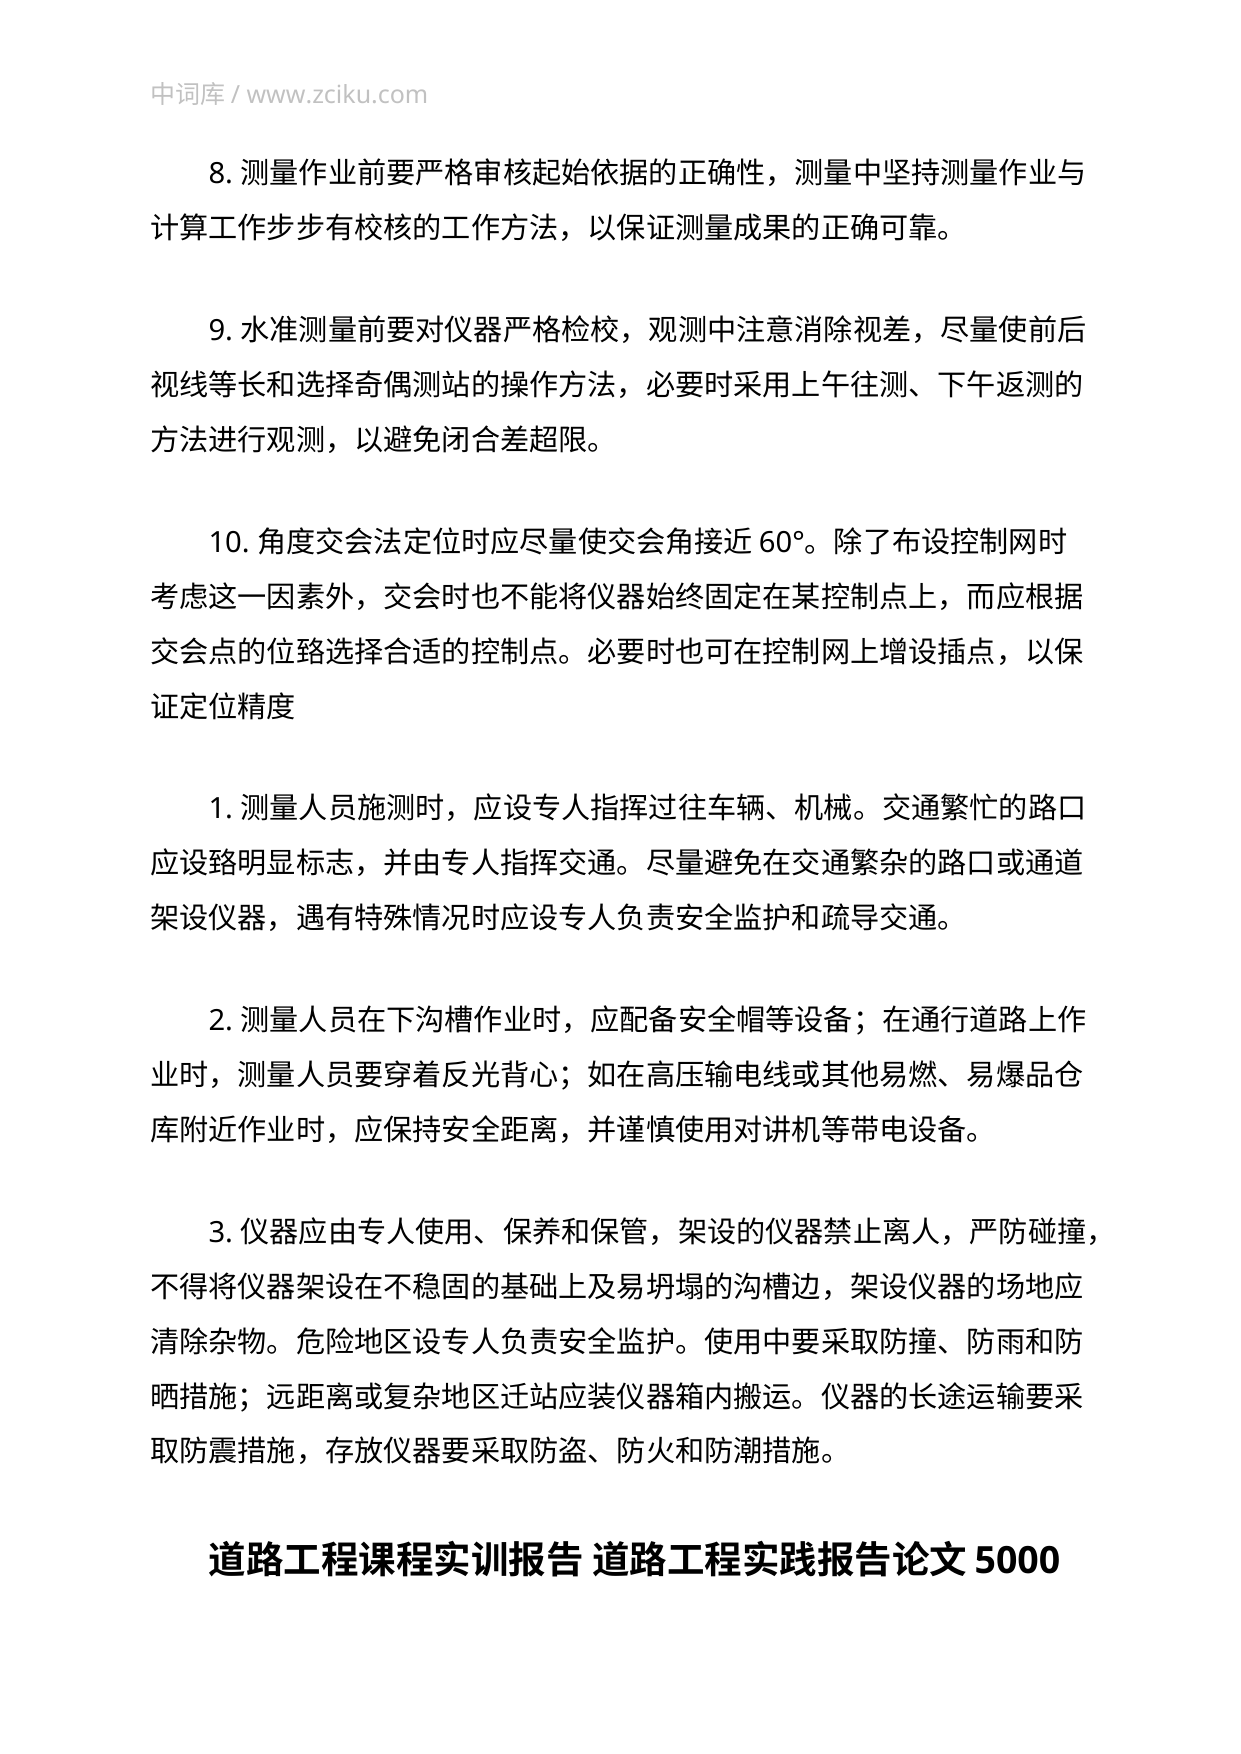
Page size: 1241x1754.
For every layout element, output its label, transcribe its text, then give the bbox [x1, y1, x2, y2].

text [150, 1530, 1090, 1584]
text 3. 仪器应由专人使用、保养和保管，架设的仪器禁止离人，严防碰撞，不得将仪器架设在不稳固的基础上及易坍塌的沟槽边，架设仪器的场地应清除杂物。危险地区设专人负责安全监护。使用中要采取防撞、防雨和防晒措施；远距离或复杂地区迁站应装仪器箱内搬运。仪器的长途运输要采取防震措施，存放仪器要采取防盗、防火和防潮措施。 [150, 1208, 1090, 1470]
text 8. 测量作业前要严格审核起始依据的正确性，测量中坚持测量作业与计算工作步步有校核的工作方法，以保证测量成果的正确可靠。 [150, 150, 1090, 247]
text 9. 水准测量前要对仪器严格检校，观测中注意消除视差，尽量使前后视线等长和选择奇偶测站的操作方法，必要时采用上午往测、下午返测的方法进行观测，以避免闭合差超限。 [150, 307, 1090, 459]
text 1. 测量人员施测时，应设专人指挥过往车辆、机械。交通繁忙的路口应设臵明显标志，并由专人指挥交通。尽量避免在交通繁杂的路口或通道架设仪器，遇有特殊情况时应设专人负责安全监护和疏导交通。 [150, 785, 1090, 937]
text 10. 角度交会法定位时应尽量使交会角接近60°。除了布设控制网时考虑这一因素外，交会时也不能将仪器始终固定在某控制点上，而应根据交会点的位臵选择合适的控制点。必要时也可在控制网上增设插点，以保证定位精度 [150, 518, 1090, 726]
text 2. 测量人员在下沟槽作业时，应配备安全帽等设备；在通行道路上作业时，测量人员要穿着反光背心；如在高压输电线或其他易燃、易爆品仓库附近作业时，应保持安全距离，并谨慎使用对讲机等带电设备。 [150, 997, 1090, 1149]
